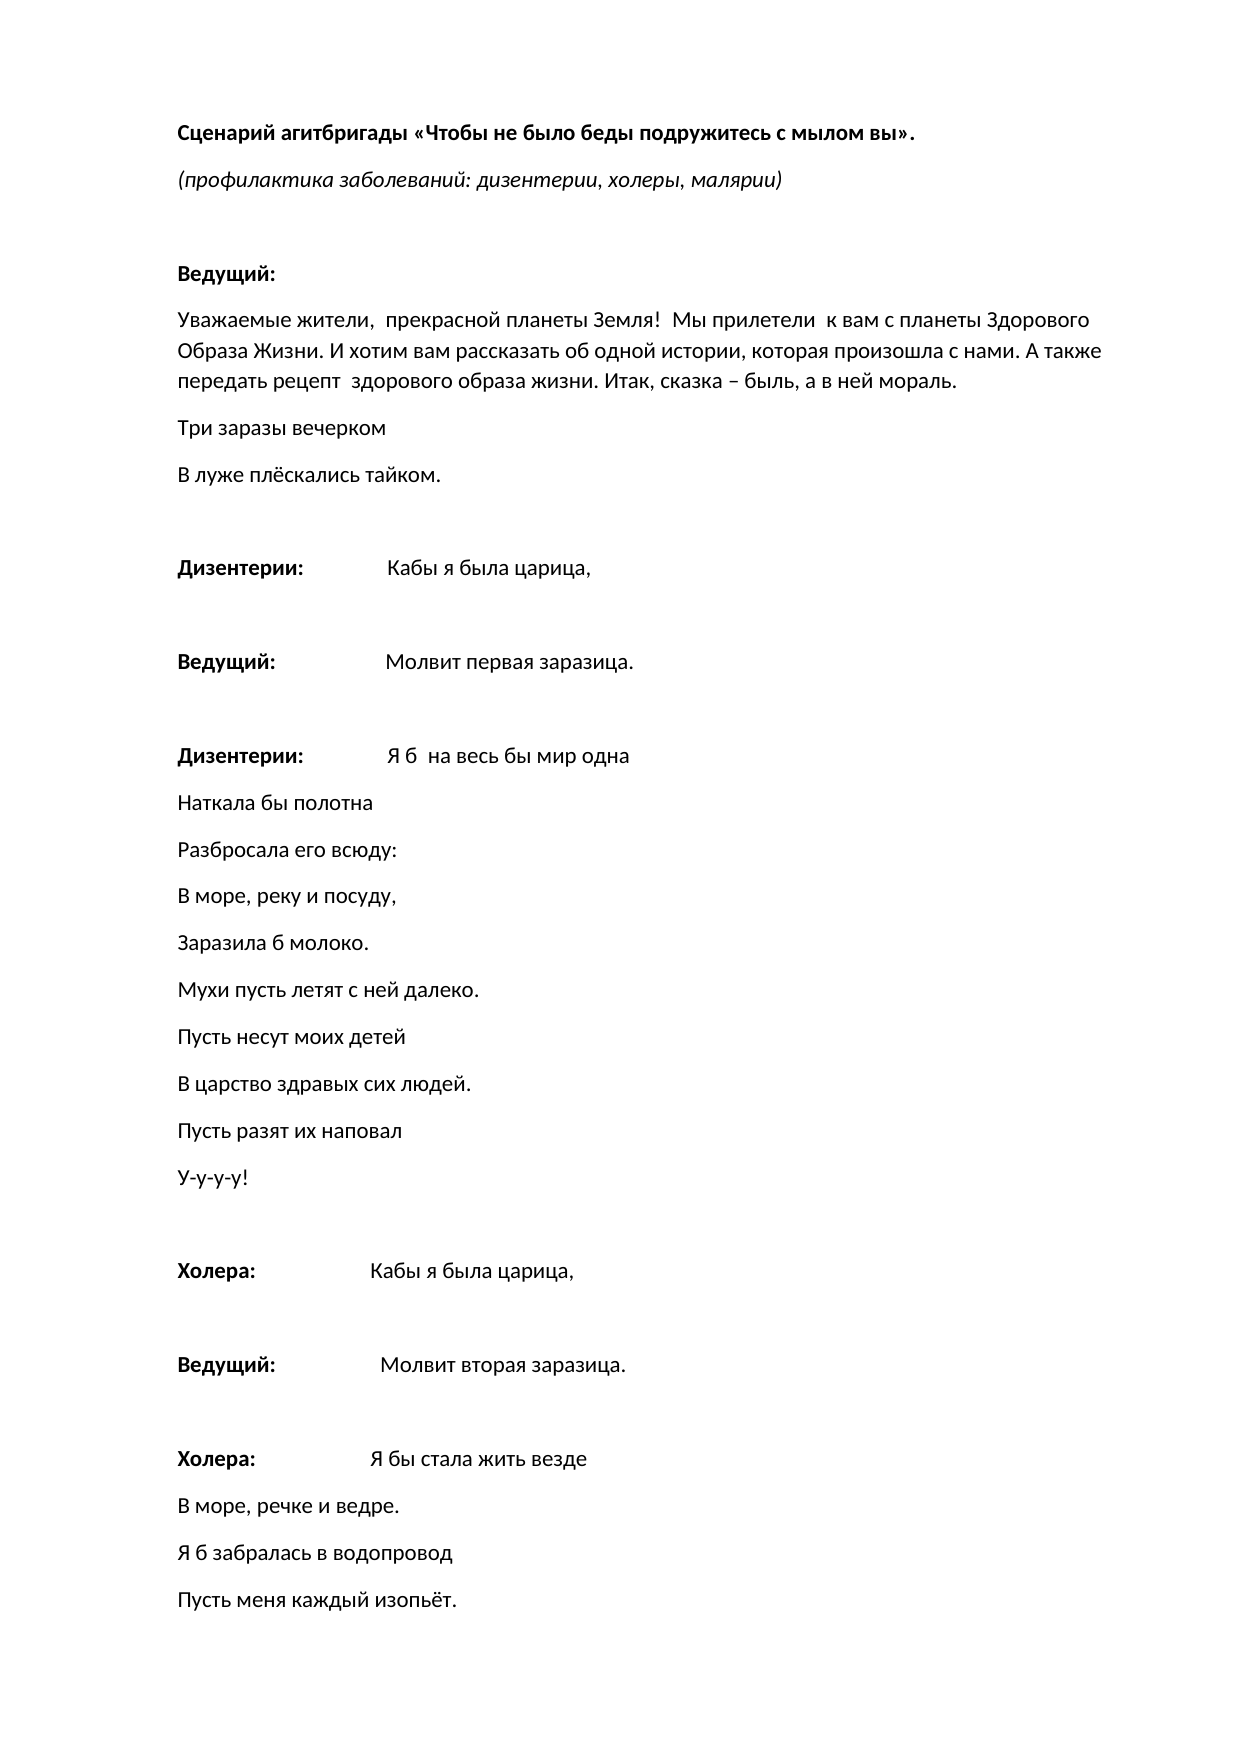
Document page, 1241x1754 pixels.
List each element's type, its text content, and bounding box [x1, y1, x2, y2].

text Дизентерии: Я б на весь бы мир одна [177, 741, 1152, 769]
text Уважаемые жители, прекрасной планеты Земля! Мы прилетели к вам с планеты Здорового Образа Жизни. И хотим вам рассказать об одной истории, которая произошла с нами. А также передать рецепт здорового образа жизни. Итак, сказка – быль, а в ней мораль. [177, 306, 1152, 394]
text Дизентерии: Кабы я была царица, [177, 553, 1152, 582]
text Я б забралась в водопровод [177, 1538, 1152, 1566]
text Ведущий: Молвит первая заразица. [177, 647, 1152, 675]
text Пусть разят их наповал [177, 1116, 1152, 1144]
text Пусть меня каждый изопьёт. [177, 1585, 1152, 1613]
text Разбросала его всюду: [177, 835, 1152, 863]
text В царство здравых сих людей. [177, 1069, 1152, 1097]
text В море, реку и посуду, [177, 882, 1152, 910]
text Мухи пусть летят с ней далеко. [177, 975, 1152, 1003]
text Три заразы вечерком [177, 413, 1152, 441]
text (профилактика заболеваний: дизентерии, холеры, малярии) [177, 165, 1152, 193]
text У-у-у-у! [177, 1163, 1152, 1191]
text Сценарий агитбригады «Чтобы не было беды подружитесь с мылом вы». [177, 118, 1152, 146]
text Заразила б молоко. [177, 928, 1152, 957]
text Ведущий: Молвит вторая заразица. [177, 1350, 1152, 1378]
text Холера: Кабы я была царица, [177, 1257, 1152, 1285]
text Ведущий: [177, 259, 1152, 287]
text Пусть несут моих детей [177, 1022, 1152, 1050]
text В луже плёскались тайком. [177, 460, 1152, 488]
text Холера: Я бы стала жить везде [177, 1444, 1152, 1472]
text Наткала бы полотна [177, 788, 1152, 816]
text В море, речке и ведре. [177, 1491, 1152, 1519]
